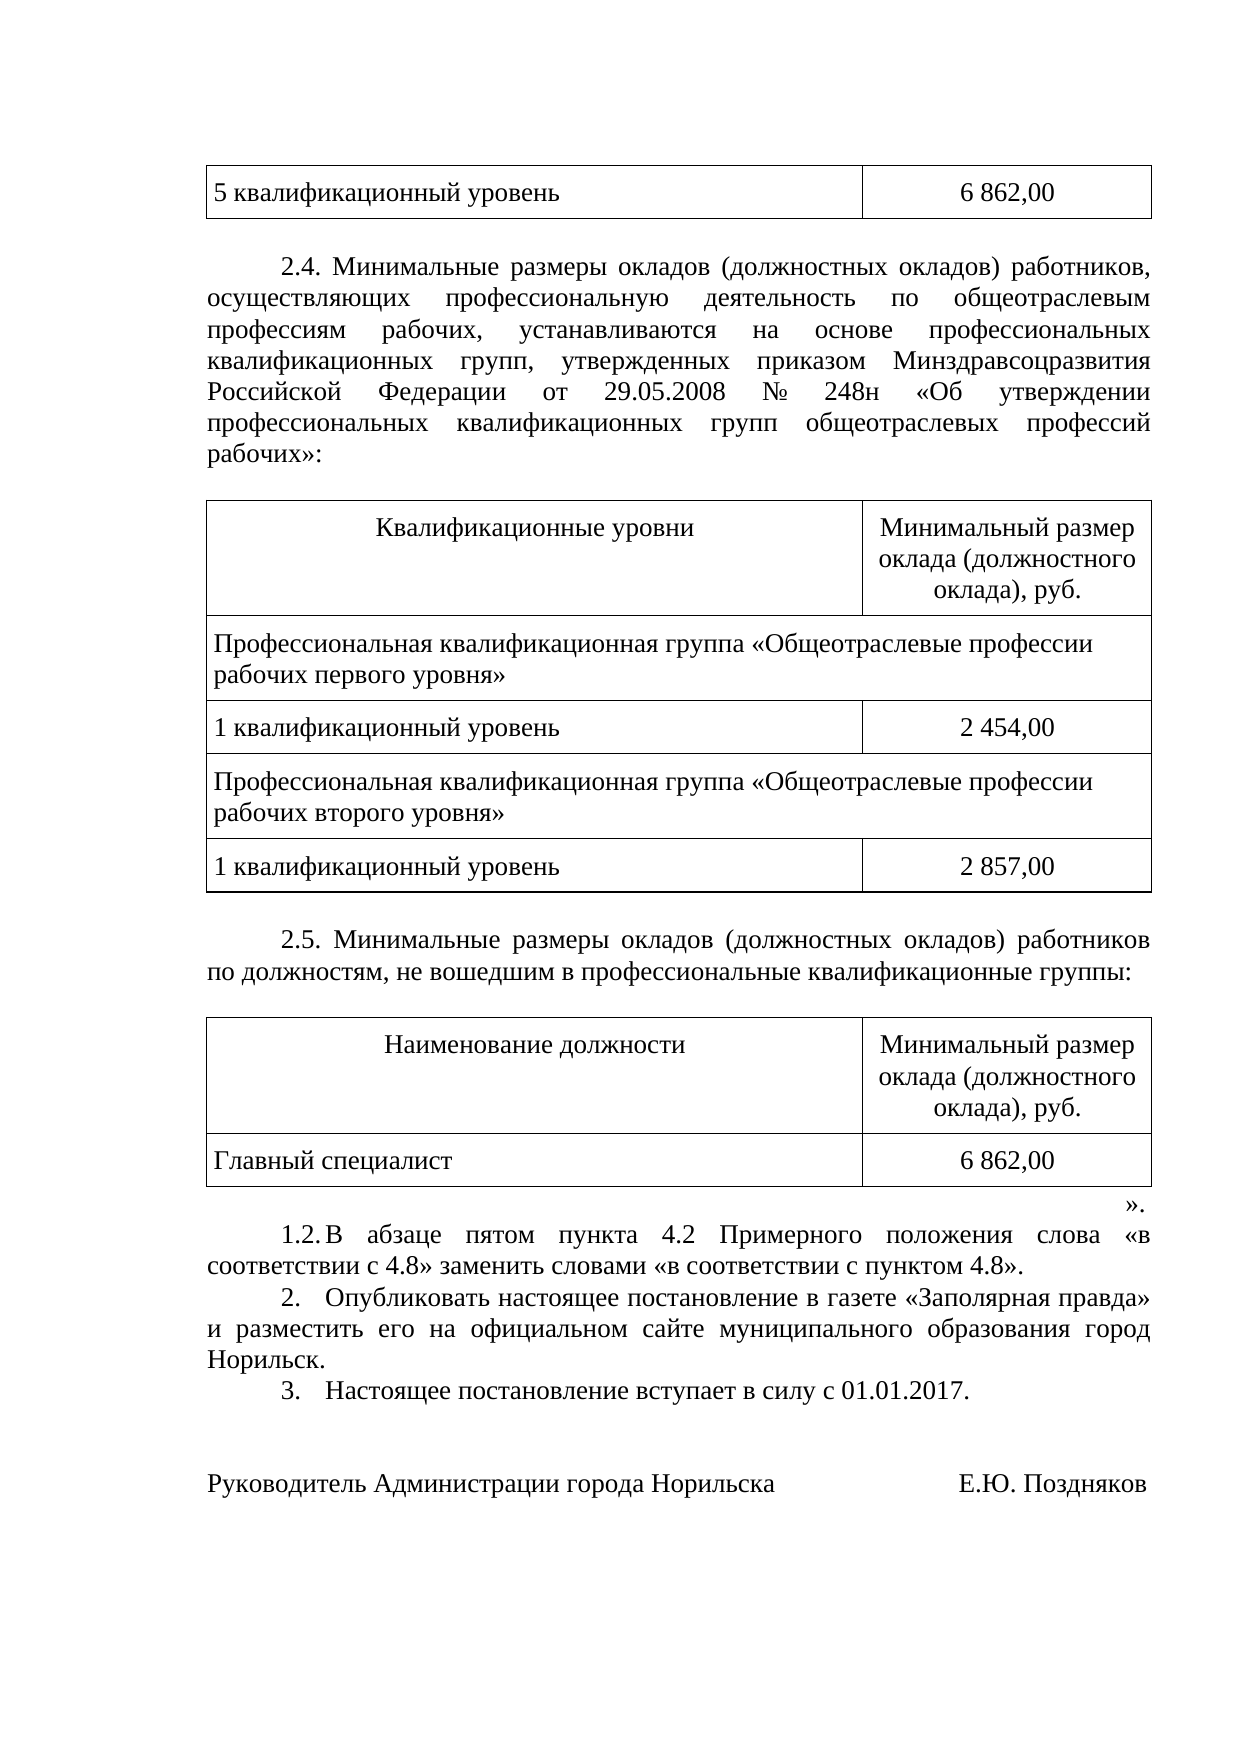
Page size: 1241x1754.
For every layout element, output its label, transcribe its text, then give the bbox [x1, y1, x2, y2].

list Настоящее постановление вступает в силу с 01.01.2017. [207, 1374, 1152, 1405]
table_cell 2 454,00 [863, 701, 1151, 753]
table_header Минимальный размер оклада (должностного оклада), руб. [863, 1018, 1151, 1133]
table_cell Профессиональная квалификационная группа «Общеотраслевые профессии рабочих второго уровня» [207, 754, 1151, 838]
list В абзаце пятом пункта 4.2 Примерного положения слова «в соответствии с 4.8» заменить словами «в соответствии с пунктом 4.8». [207, 1218, 1152, 1281]
text Руководитель Администрации города Норильска Е.Ю. Поздняков [207, 1467, 1152, 1499]
table_cell 5 квалификационный уровень [207, 166, 862, 218]
table_cell Профессиональная квалификационная группа «Общеотраслевые профессии рабочих первого уровня» [207, 616, 1151, 700]
text ». [207, 1187, 1152, 1218]
table_cell 6 862,00 [863, 1134, 1151, 1186]
list 2.4. Минимальные размеры окладов (должностных окладов) работников, осуществляющих профессиональную деятельность по общеотраслевым профессиям рабочих, устанавливаются на основе профессиональных квалификационных групп, утвержденных приказом Минздравсоцразвития Российской Федерации от 29.05.2008 № 248н «Об утверждении профессиональных квалификационных групп общеотраслевых профессий рабочих»: [207, 250, 1152, 468]
list 2.5. Минимальные размеры окладов (должностных окладов) работников по должностям, не вошедшим в профессиональные квалификационные группы: [207, 923, 1152, 986]
list Опубликовать настоящее постановление в газете «Заполярная правда» и разместить его на официальном сайте муниципального образования город Норильск. [207, 1281, 1152, 1374]
table_cell Главный специалист [207, 1134, 862, 1186]
table_header Наименование должности [207, 1018, 862, 1133]
table_cell 2 857,00 [863, 839, 1151, 891]
table_header Минимальный размер оклада (должностного оклада), руб. [863, 501, 1151, 615]
table_cell 1 квалификационный уровень [207, 701, 862, 753]
table_cell 1 квалификационный уровень [207, 839, 862, 891]
table_header Квалификационные уровни [207, 501, 862, 615]
table_cell 6 862,00 [863, 166, 1151, 218]
